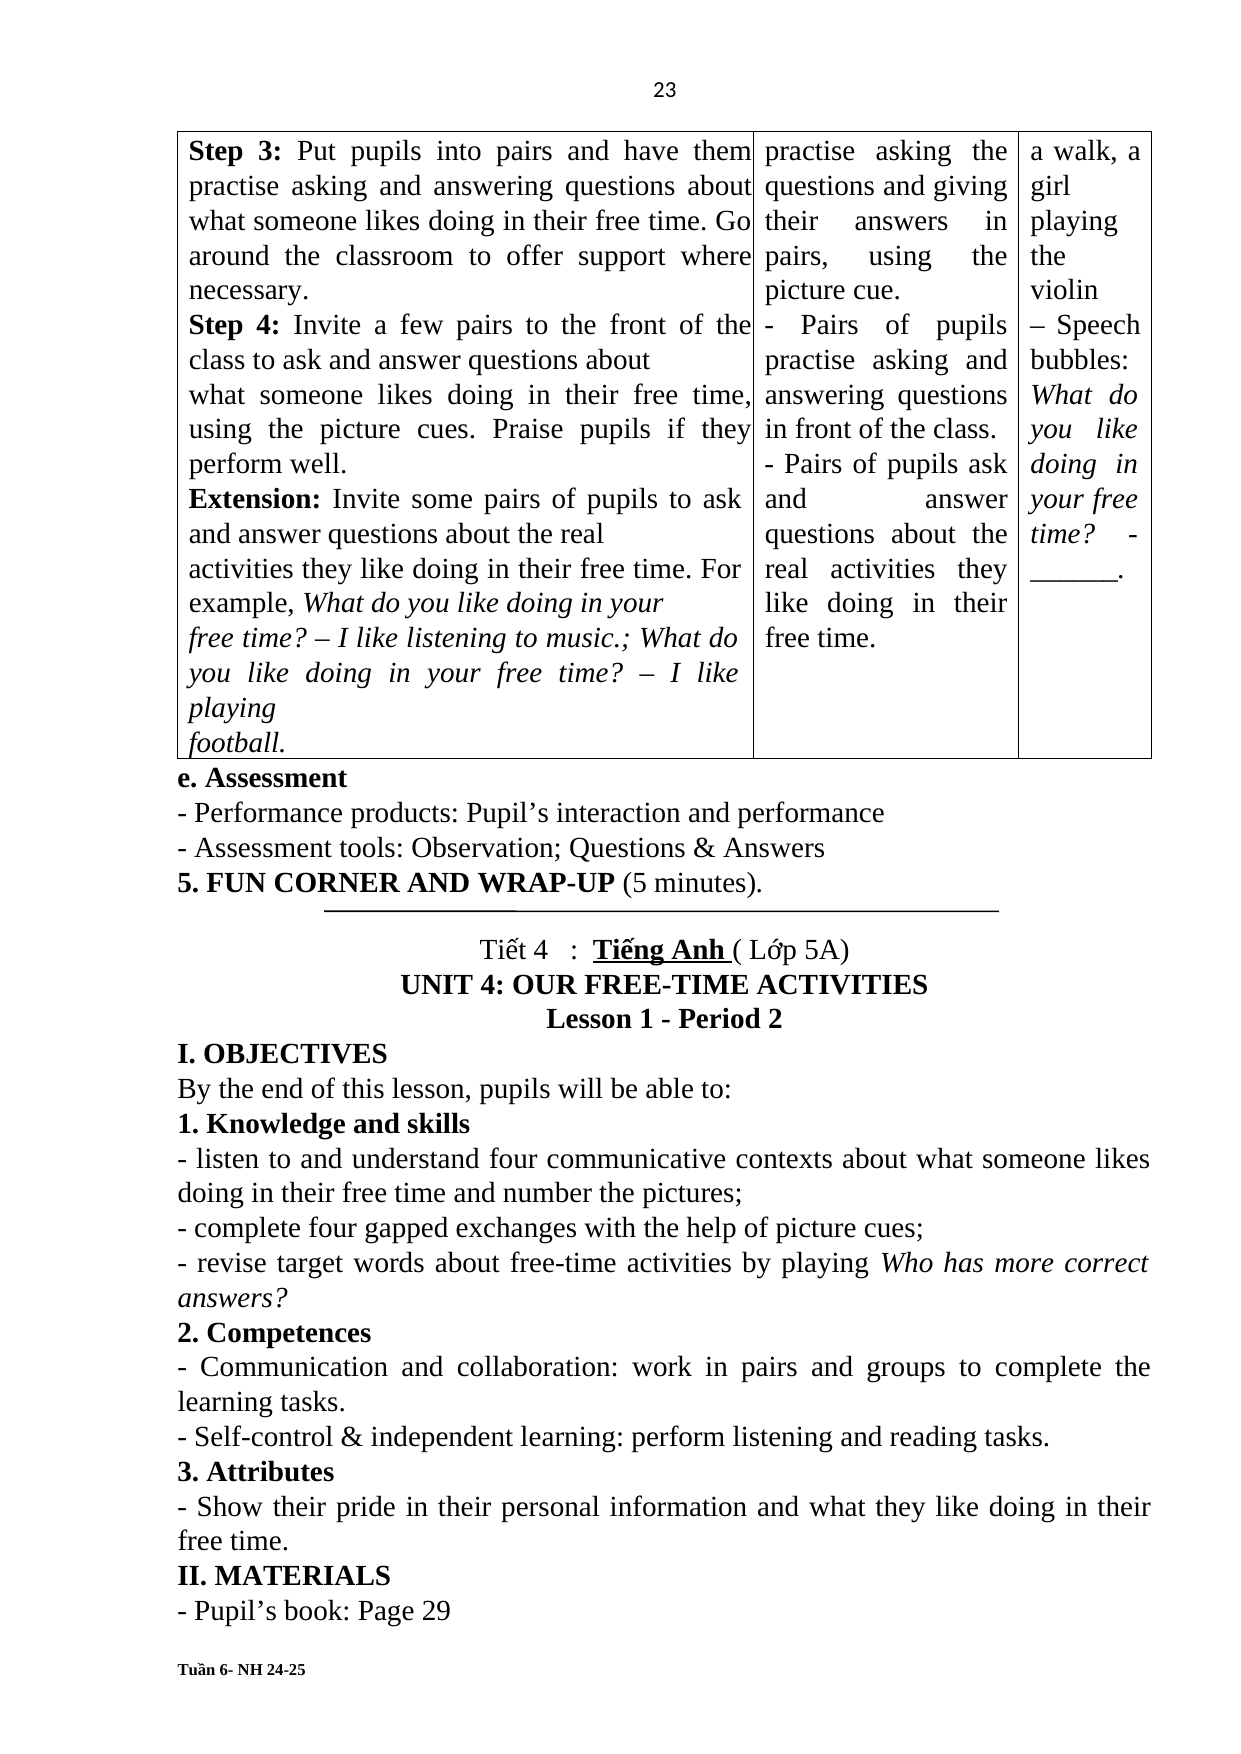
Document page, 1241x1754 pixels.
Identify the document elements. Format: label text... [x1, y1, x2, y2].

text - Show their pride in their personal information and what they like doing in their free time. [177, 1487, 1152, 1557]
text - Self-control & independent learning: perform listening and reading tasks. [177, 1418, 1152, 1453]
text 2. Competences [177, 1313, 1152, 1348]
text - revise target words about free-time activities by playing Who has more correct answers? [177, 1244, 1152, 1313]
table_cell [754, 132, 1018, 758]
text e. Assessment [177, 759, 1152, 794]
text 3. Attributes [177, 1453, 1152, 1487]
text - Communication and collaboration: work in pairs and groups to complete the learning tasks. [177, 1348, 1152, 1418]
text By the end of this lesson, pupils will be able to: [177, 1070, 1152, 1105]
text I. OBJECTIVES [177, 1035, 1152, 1070]
text - Performance products: Pupil’s interaction and performance [177, 794, 1152, 829]
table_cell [178, 132, 753, 758]
text - listen to and understand four communicative contexts about what someone likes doing in their free time and number the pictures; [177, 1139, 1152, 1209]
text - Pupil’s book: Page 29 [177, 1592, 1152, 1627]
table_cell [1019, 132, 1151, 758]
text UNIT 4: OUR FREE-TIME ACTIVITIES [177, 966, 1152, 1000]
text 1. Knowledge and skills [177, 1105, 1152, 1139]
text Lesson 1 - Period 2 [177, 1000, 1152, 1035]
text - Assessment tools: Observation; Questions & Answers [177, 829, 1152, 864]
text - complete four gapped exchanges with the help of picture cues; [177, 1209, 1152, 1244]
text 5. FUN CORNER AND WRAP-UP (5 minutes). [177, 864, 1152, 898]
text II. MATERIALS [177, 1557, 1152, 1592]
text Tiết 4 : Tiếng Anh ( Lớp 5A) [177, 932, 1152, 966]
